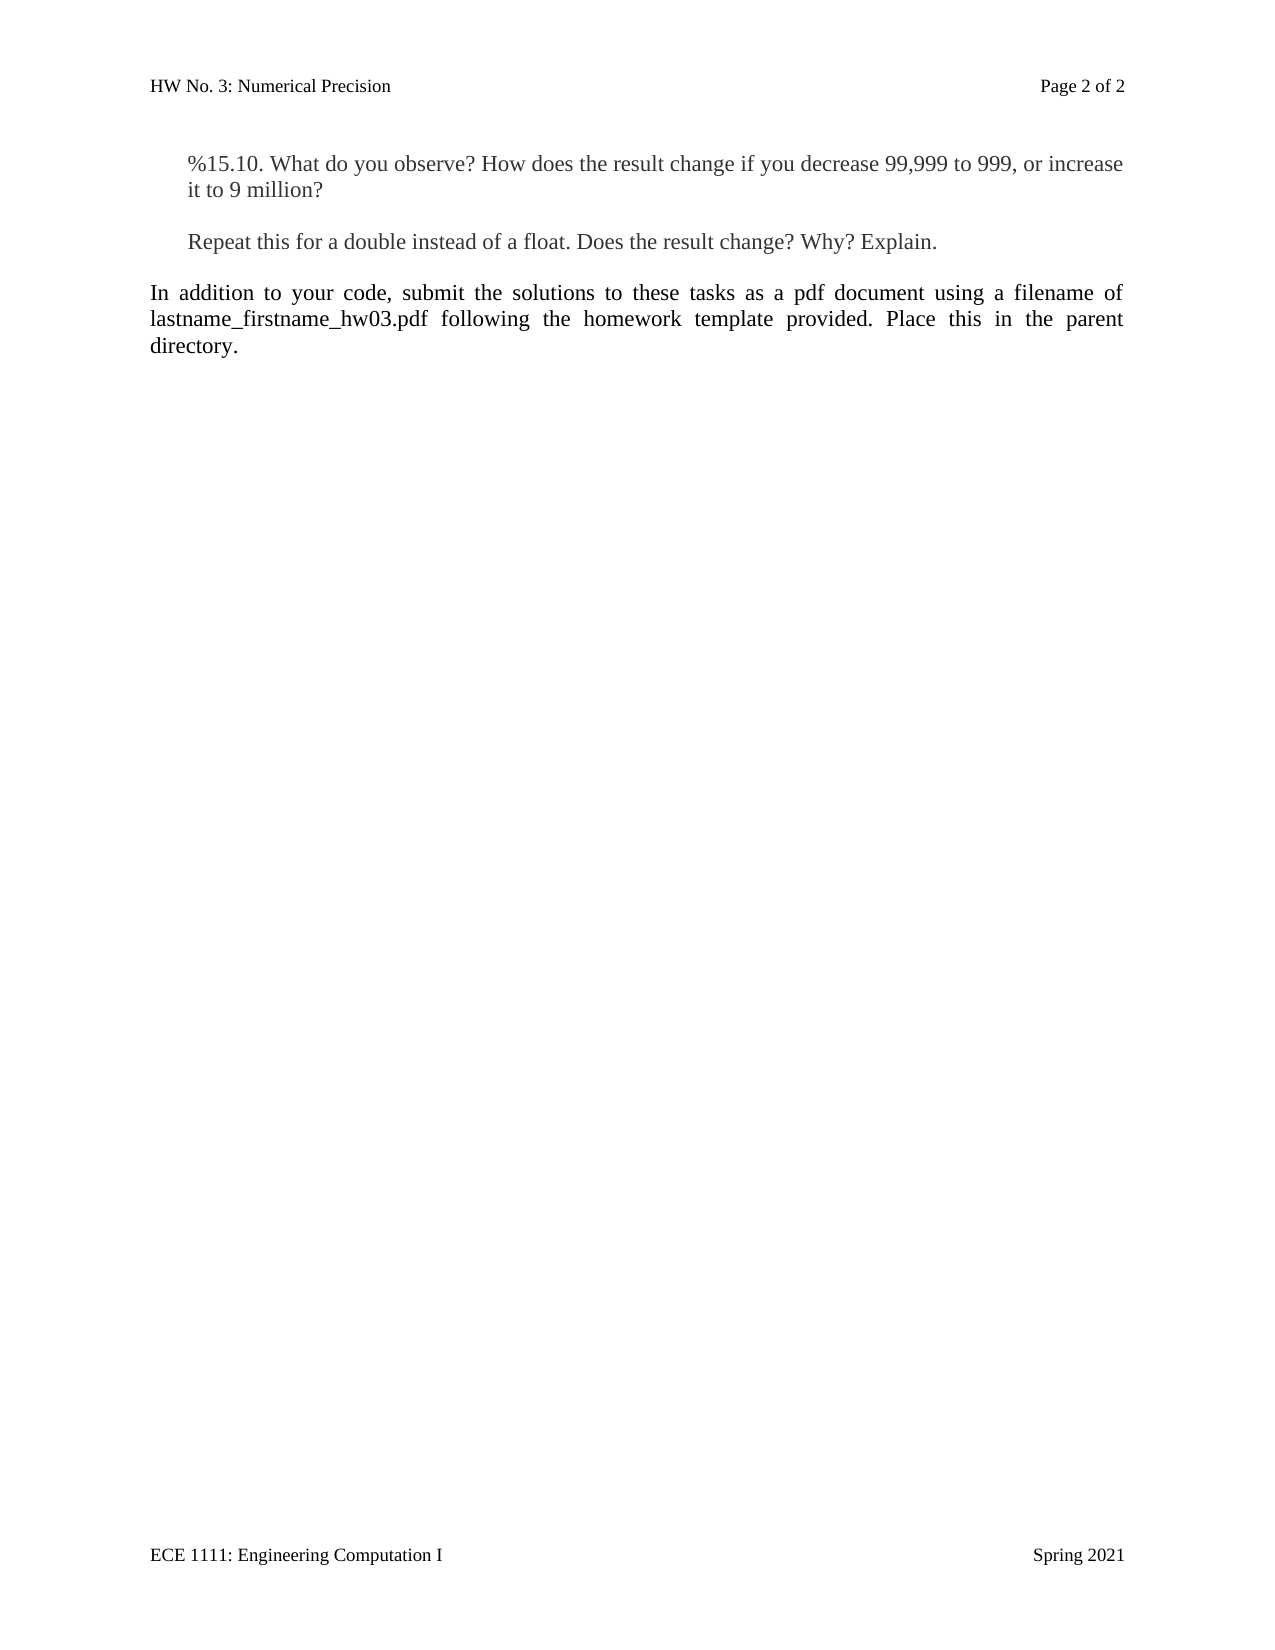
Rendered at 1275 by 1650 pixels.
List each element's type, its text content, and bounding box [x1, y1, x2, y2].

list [187, 150, 1125, 203]
text In addition to your code, submit the solutions to these tasks as a pdf document using a filename of lastname_firstname_hw03.pdf following the homework template provided. Place this in the parent directory. [150, 279, 1125, 358]
list Repeat this for a double instead of a float. Does the result change? Why? Explain. [187, 228, 1125, 254]
